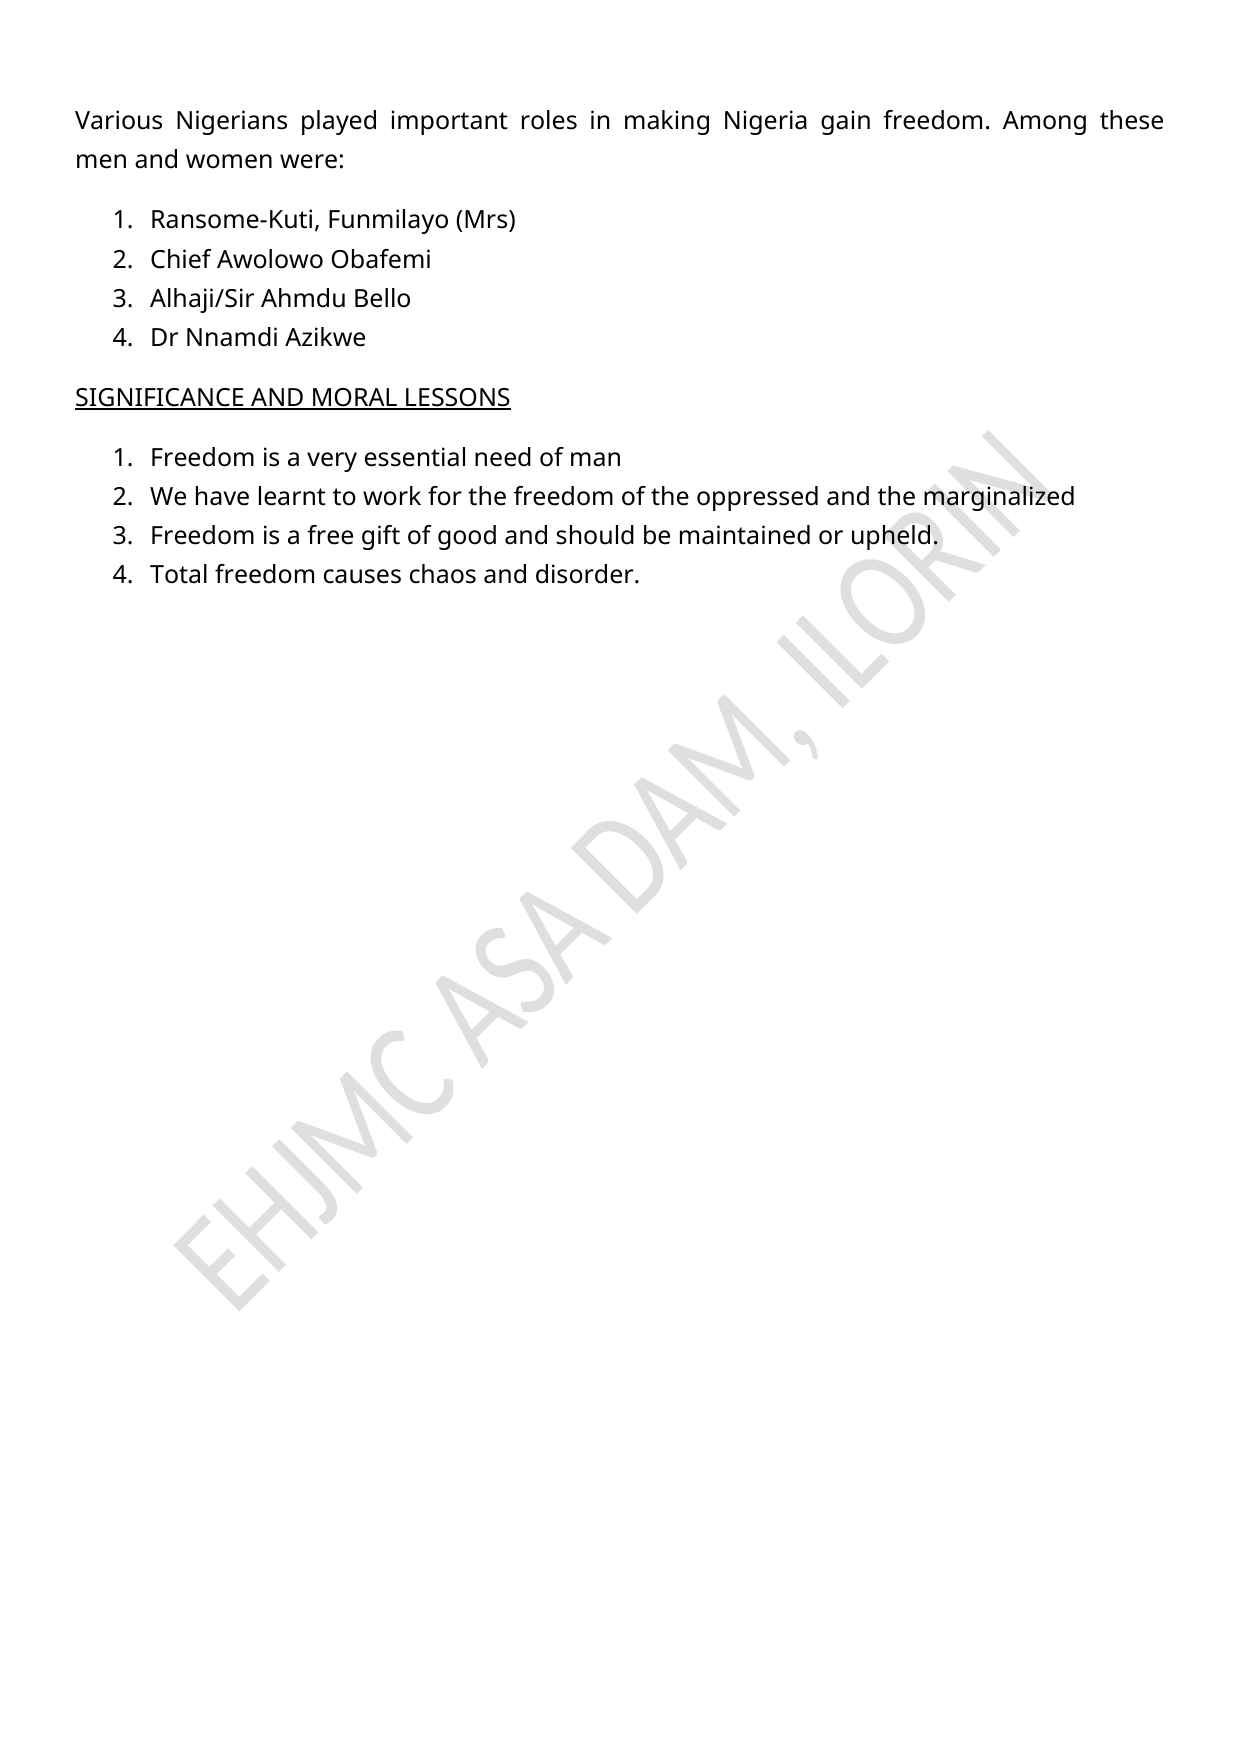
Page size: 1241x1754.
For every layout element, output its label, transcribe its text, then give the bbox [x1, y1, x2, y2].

list Ransome-Kuti, Funmilayo (Mrs) [112, 202, 1165, 236]
text Various Nigerians played important roles in making Nigeria gain freedom. Among these men and women were: [75, 103, 1165, 176]
list Chief Awolowo Obafemi [112, 241, 1165, 275]
list Freedom is a very essential need of man [112, 440, 1165, 474]
list Total freedom causes chaos and disorder. [112, 557, 1165, 591]
list Alhaji/Sir Ahmdu Bello [112, 281, 1165, 314]
list Freedom is a free gift of good and should be maintained or upheld. [112, 518, 1165, 552]
text SIGNIFICANCE AND MORAL LESSONS [75, 380, 1165, 414]
list Dr Nnamdi Azikwe [112, 320, 1165, 354]
list We have learnt to work for the freedom of the oppressed and the marginalized [112, 479, 1165, 513]
